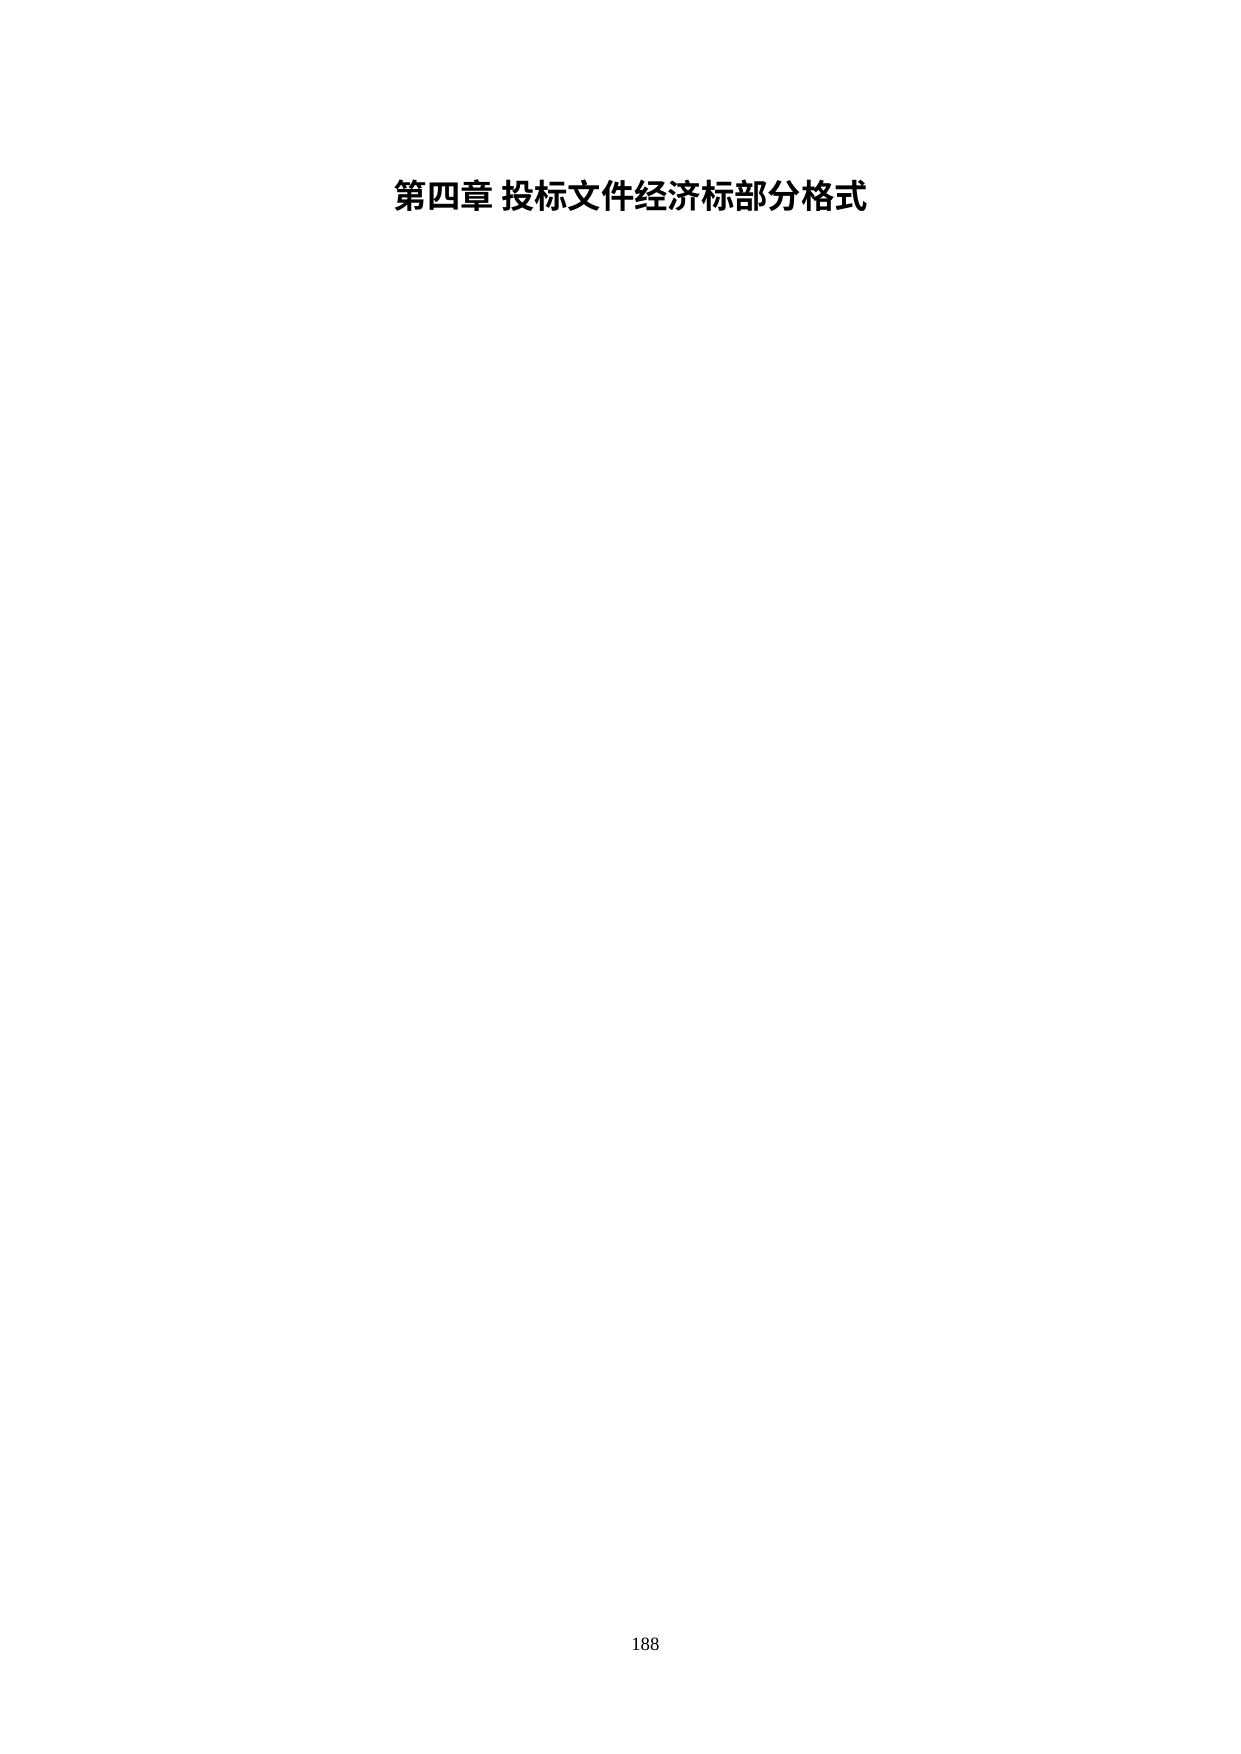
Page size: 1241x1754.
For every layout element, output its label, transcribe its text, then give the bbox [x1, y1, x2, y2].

subtitle 投标文件经济标部分格式 [187, 162, 1053, 227]
